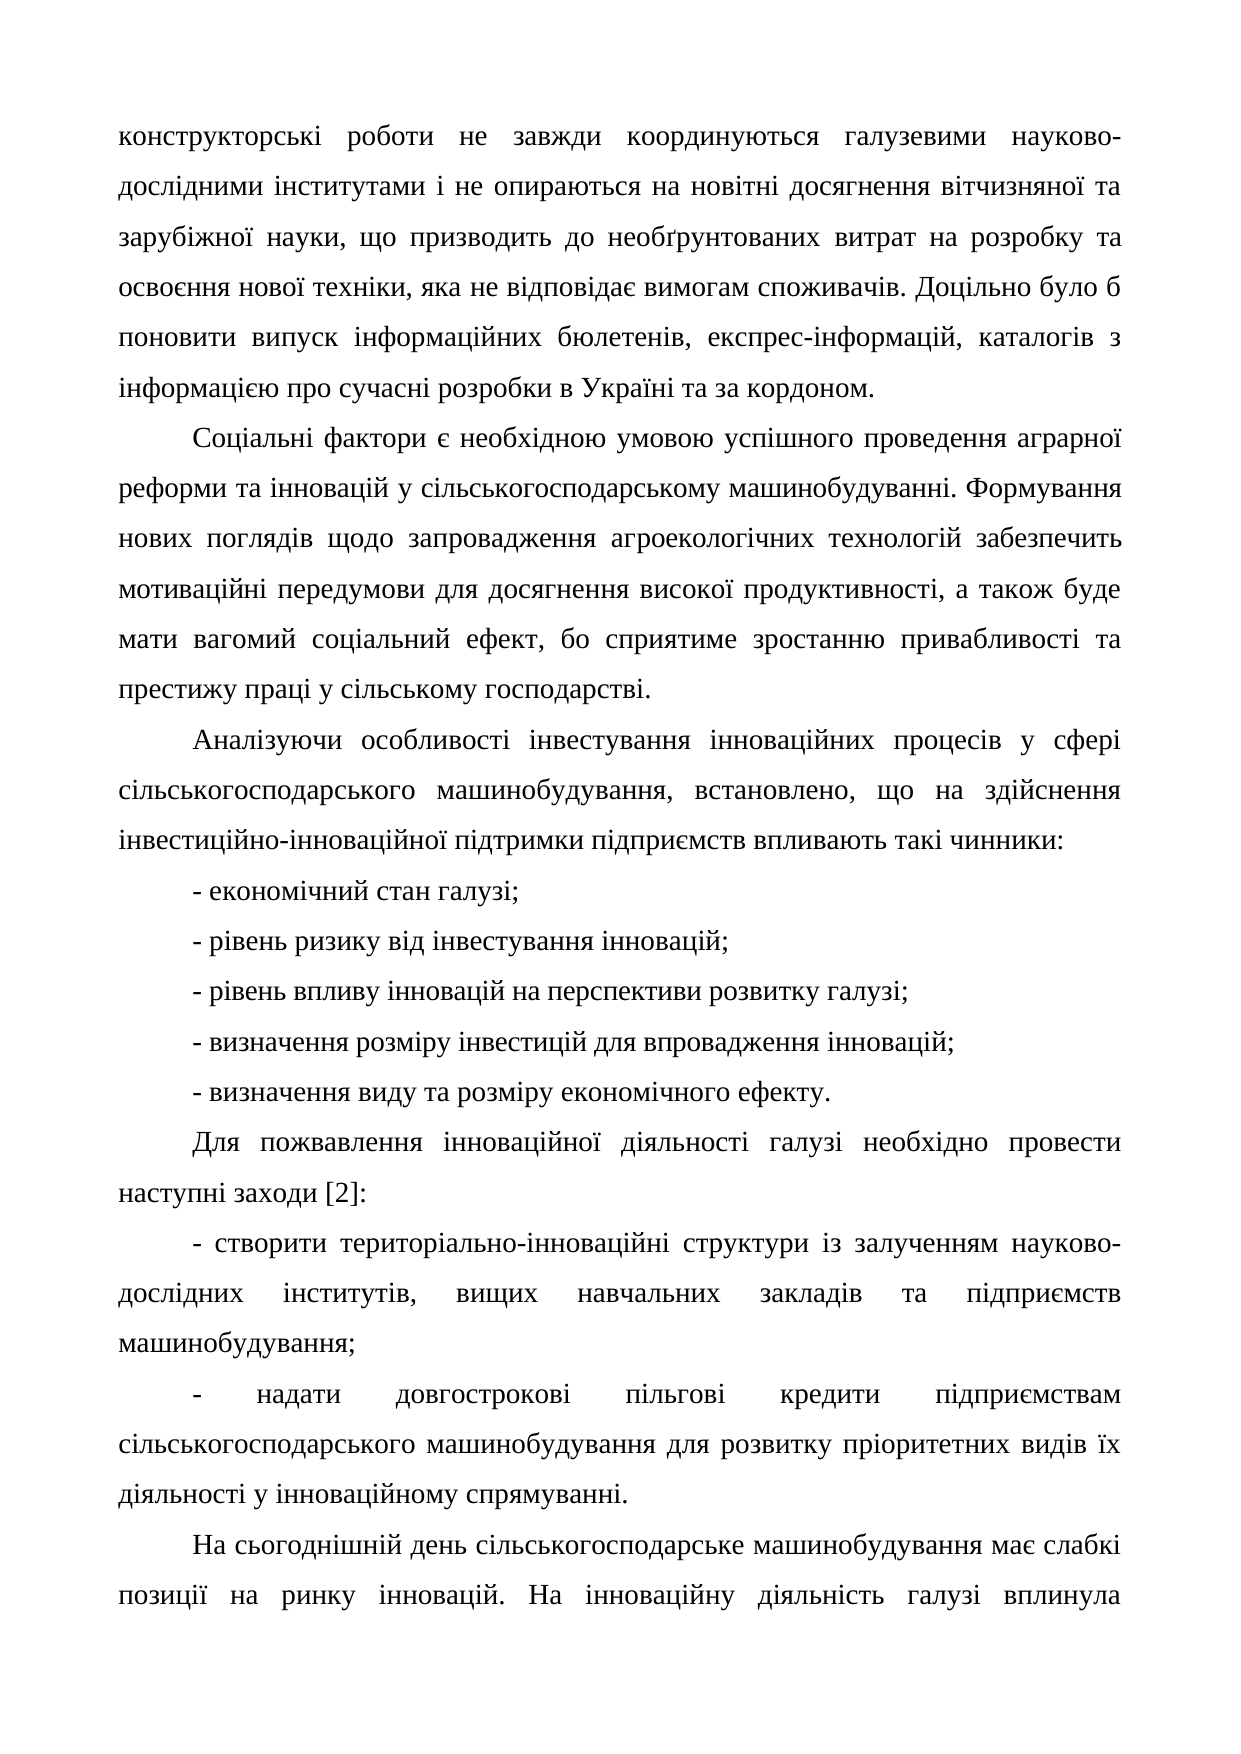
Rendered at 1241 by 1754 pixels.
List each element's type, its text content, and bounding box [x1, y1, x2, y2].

text - надати довгострокові пільгові кредити підприємствам сільськогосподарського машинобудування для розвитку пріоритетних видів їх діяльності у інноваційному спрямуванні. [118, 1376, 1122, 1510]
text Аналізуючи особливості інвестування інноваційних процесів у сфері сільськогосподарського машинобудування, встановлено, що на здійснення інвестиційно-інноваційної підтримки підприємств впливають такі чинники: [118, 722, 1122, 856]
text Соціальні фактори є необхідною умовою успішного проведення аграрної реформи та інновацій у сільськогосподарському машинобудуванні. Формування нових поглядів щодо запровадження агроекологічних технологій забезпечить мотиваційні передумови для досягнення високої продуктивності, а також буде мати вагомий соціальний ефект, бо сприятиме зростанню привабливості та престижу праці у сільському господарстві. [118, 420, 1122, 705]
text - визначення виду та розміру економічного ефекту. [118, 1074, 1122, 1108]
text - рівень ризику від інвестування інновацій; [118, 923, 1122, 957]
text - рівень впливу інновацій на перспективи розвитку галузі; [118, 973, 1122, 1007]
text - створити територіально-інноваційні структури із залученням науково-дослідних інститутів, вищих навчальних закладів та підприємств машинобудування; [118, 1225, 1122, 1359]
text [118, 1527, 1122, 1611]
text Для пожвавлення інноваційної діяльності галузі необхідно провести наступні заходи [2]: [118, 1124, 1122, 1208]
text - визначення розміру інвестицій для впровадження інновацій; [118, 1024, 1122, 1057]
text - економічний стан галузі; [118, 873, 1122, 906]
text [118, 118, 1122, 403]
